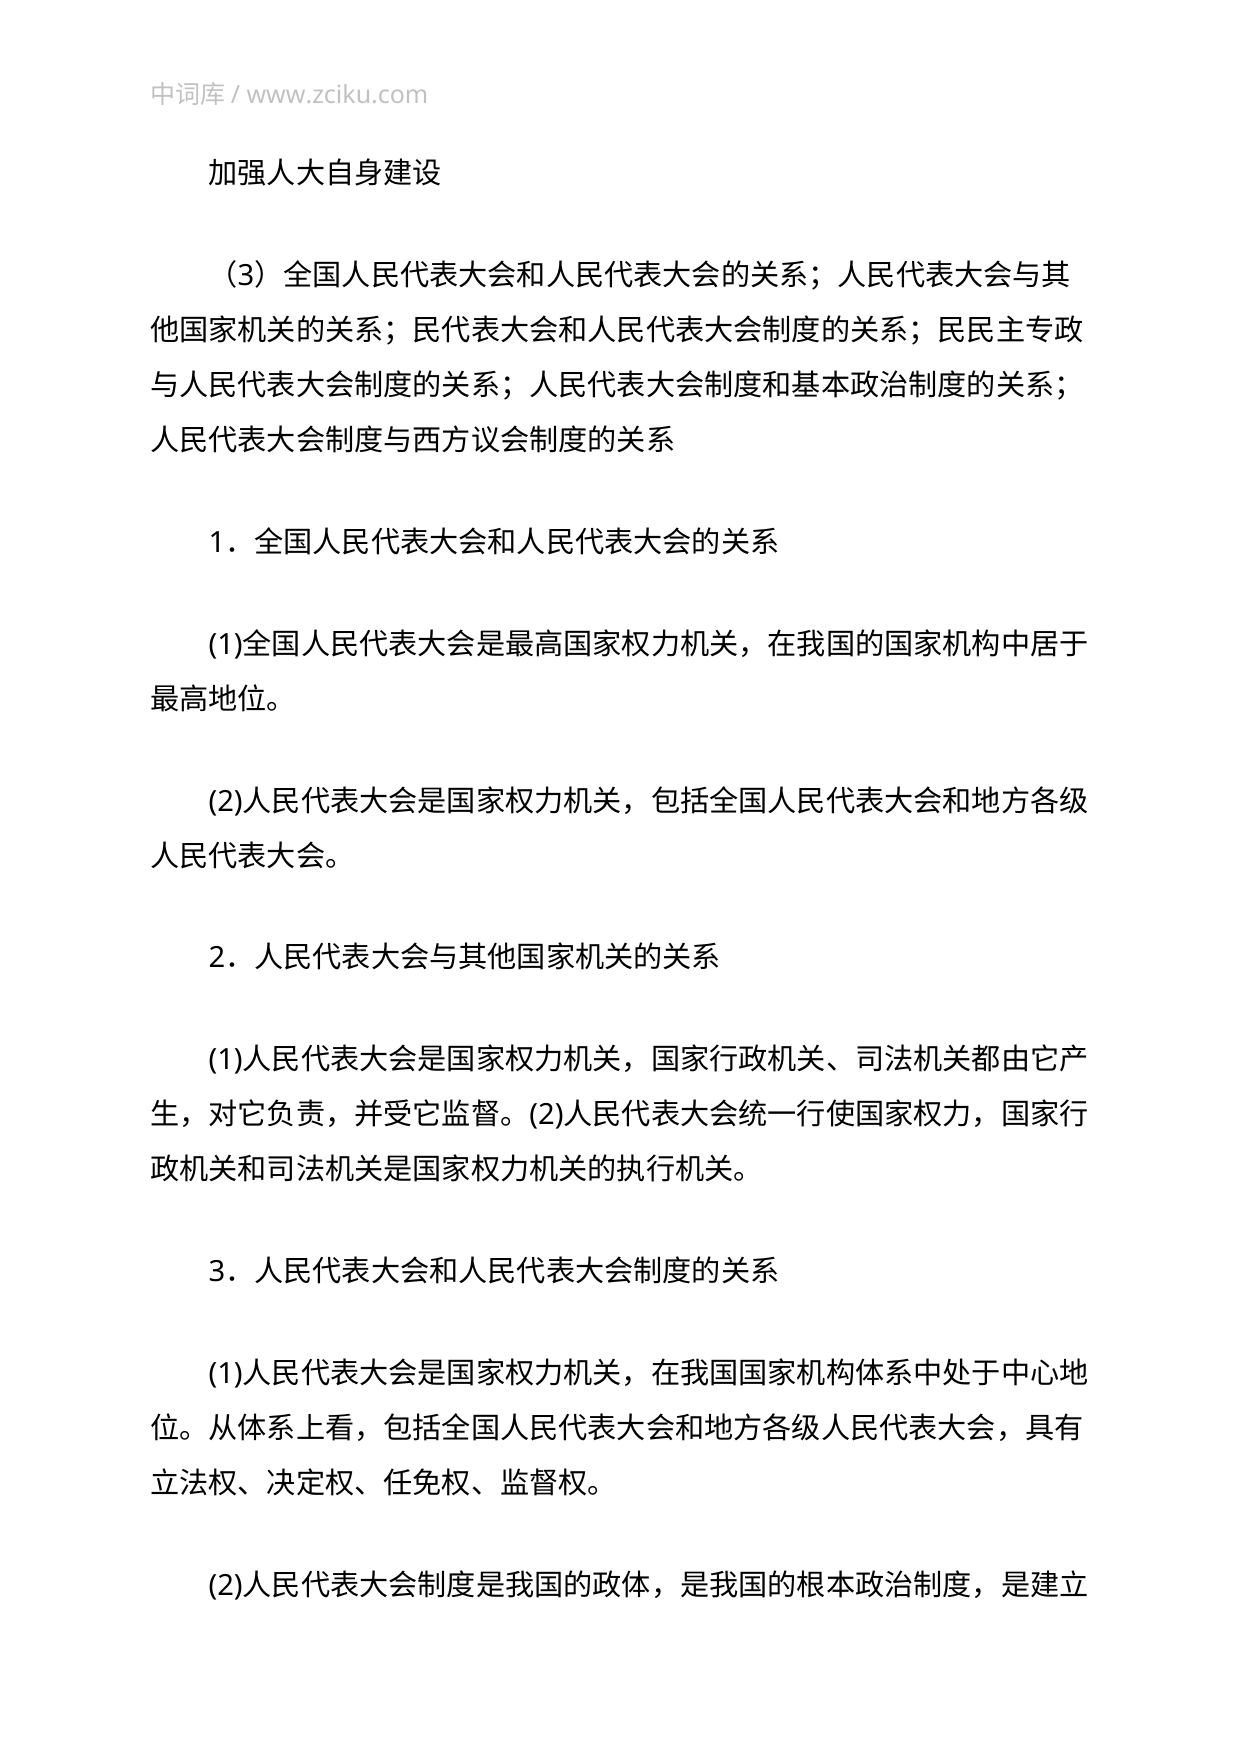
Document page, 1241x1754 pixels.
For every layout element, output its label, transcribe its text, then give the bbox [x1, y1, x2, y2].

text 2．人民代表大会与其他国家机关的关系 [150, 934, 1090, 976]
text (1)人民代表大会是国家权力机关，国家行政机关、司法机关都由它产生，对它负责，并受它监督。(2)人民代表大会统一行使国家权力，国家行政机关和司法机关是国家权力机关的执行机关。 [150, 1036, 1090, 1188]
text （3）全国人民代表大会和人民代表大会的关系；人民代表大会与其他国家机关的关系；民代表大会和人民代表大会制度的关系；民民主专政与人民代表大会制度的关系；人民代表大会制度和基本政治制度的关系；人民代表大会制度与西方议会制度的关系 [150, 252, 1090, 459]
text 加强人大自身建设 [150, 150, 1090, 192]
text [150, 1561, 1090, 1604]
text 3．人民代表大会和人民代表大会制度的关系 [150, 1248, 1090, 1290]
text (1)人民代表大会是国家权力机关，在我国国家机构体系中处于中心地位。从体系上看，包括全国人民代表大会和地方各级人民代表大会，具有立法权、决定权、任免权、监督权。 [150, 1349, 1090, 1502]
text 1．全国人民代表大会和人民代表大会的关系 [150, 518, 1090, 561]
text (1)全国人民代表大会是最高国家权力机关，在我国的国家机构中居于最高地位。 [150, 620, 1090, 718]
text (2)人民代表大会是国家权力机关，包括全国人民代表大会和地方各级人民代表大会。 [150, 777, 1090, 874]
